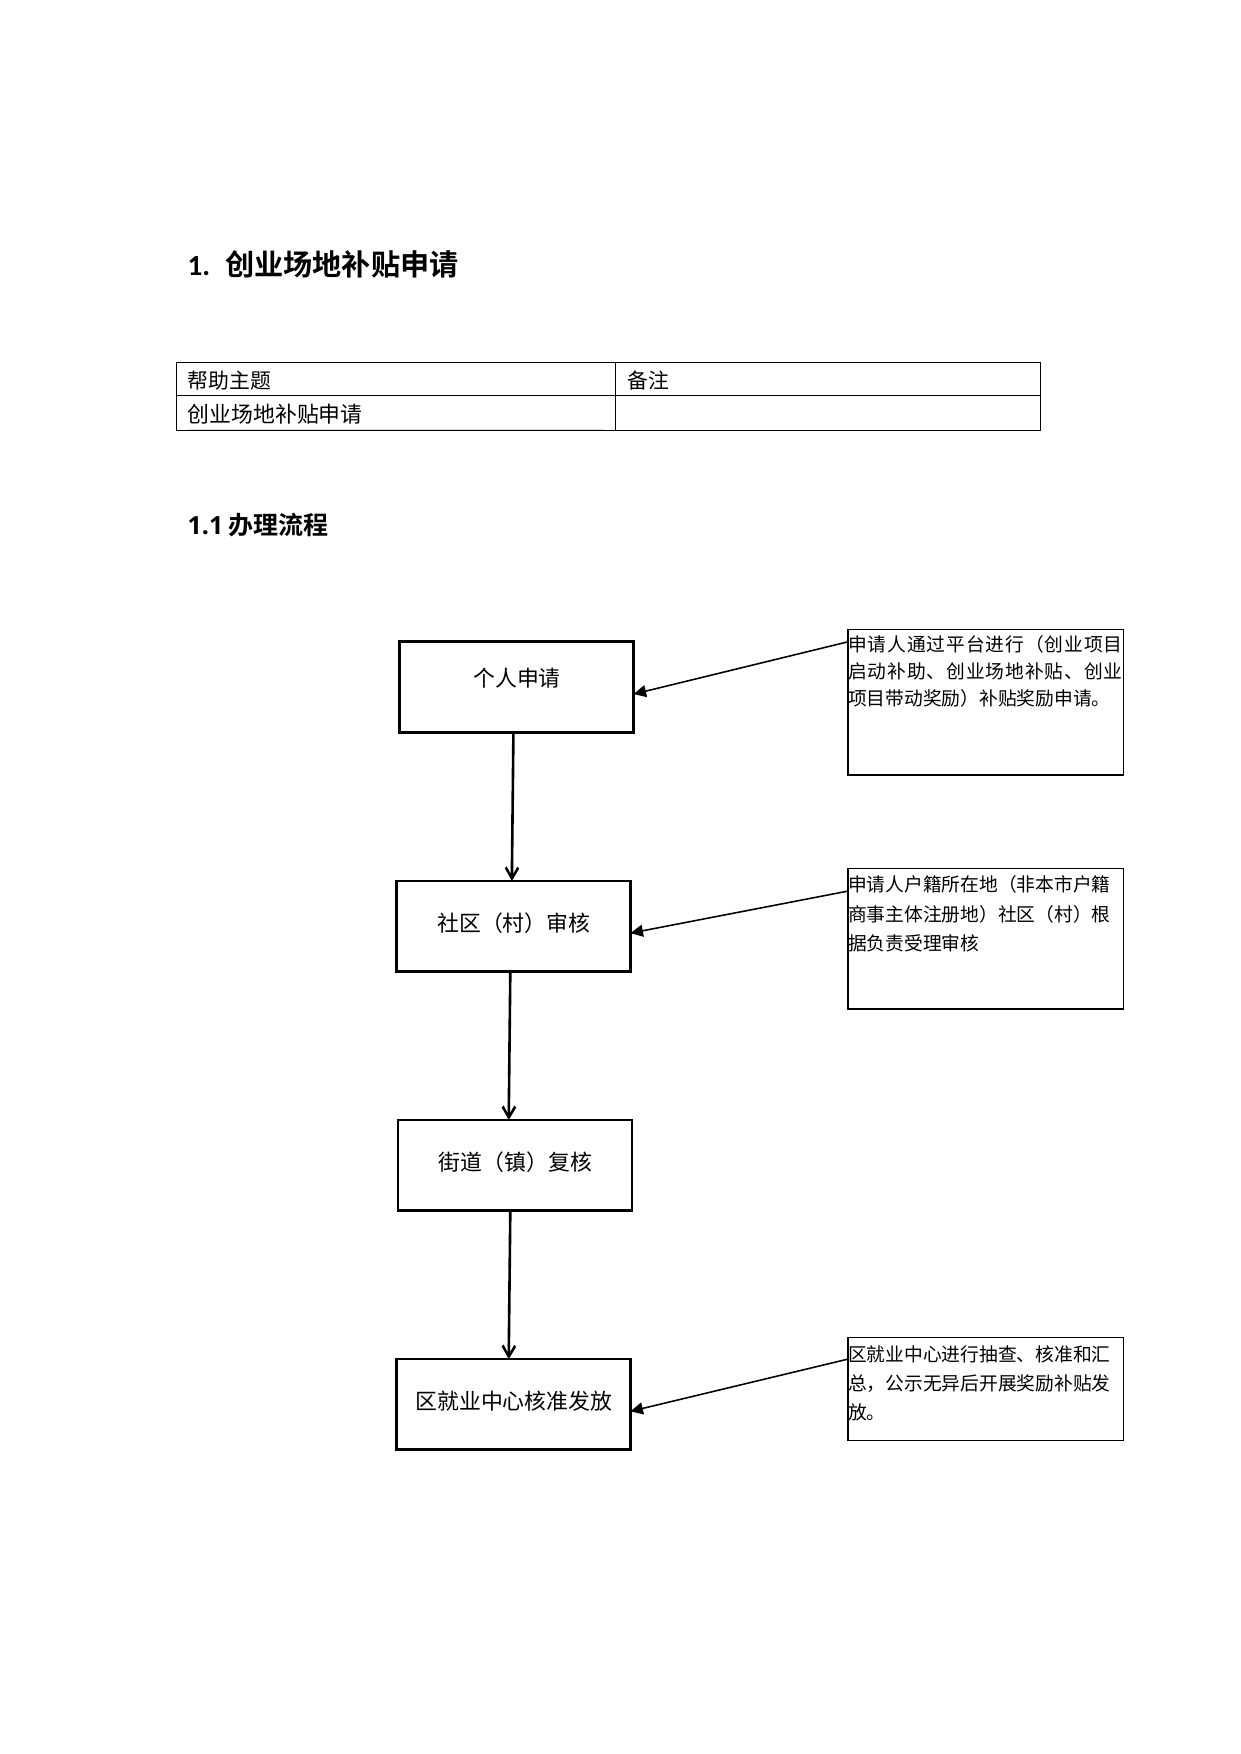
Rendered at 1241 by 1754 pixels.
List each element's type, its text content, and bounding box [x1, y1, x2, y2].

subtitle 1.1办理流程 [187, 491, 1053, 556]
table_header 备注 [616, 363, 1040, 395]
table_cell [616, 396, 1040, 430]
table_header 帮助主题 [177, 363, 615, 395]
table_cell 创业场地补贴申请 [177, 396, 615, 430]
subtitle 创业场地补贴申请 [187, 230, 1053, 295]
